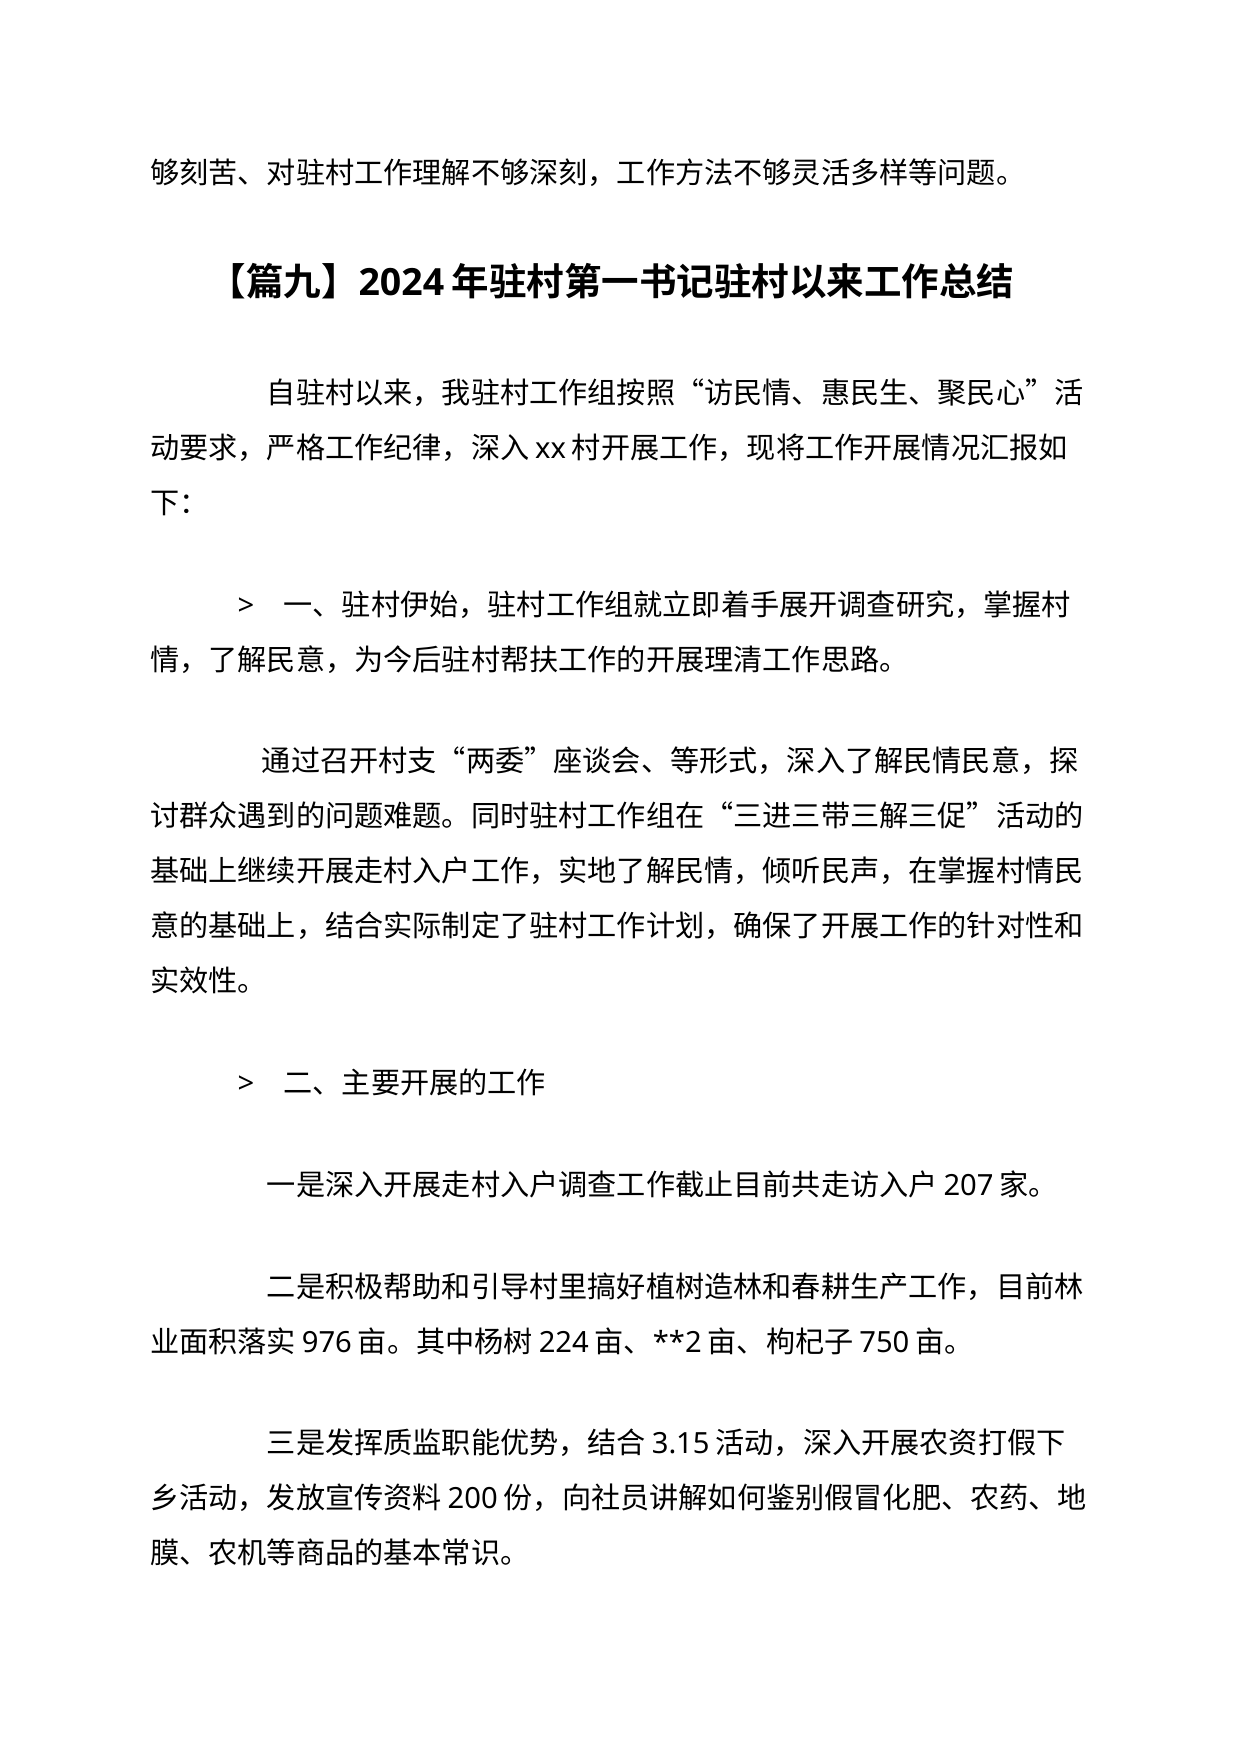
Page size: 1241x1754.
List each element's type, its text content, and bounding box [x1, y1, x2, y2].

text 通过召开村支“两委”座谈会、等形式，深入了解民情民意，探讨群众遇到的问题难题。同时驻村工作组在“三进三带三解三促”活动的基础上继续开展走村入户工作，实地了解民情，倾听民声，在掌握村情民意的基础上，结合实际制定了驻村工作计划，确保了开展工作的针对性和实效性。 [150, 738, 1090, 1000]
text 一是深入开展走村入户调查工作截止目前共走访入户207家。 [150, 1161, 1090, 1204]
text 二是积极帮助和引导村里搞好植树造林和春耕生产工作，目前林业面积落实976亩。其中杨树224亩、**2亩、枸杞子750亩。 [150, 1263, 1090, 1361]
text 三是发挥质监职能优势，结合3.15活动，深入开展农资打假下乡活动，发放宣传资料200份，向社员讲解如何鉴别假冒化肥、农药、地膜、农机等商品的基本常识。 [150, 1420, 1090, 1572]
text 【篇九】2024年驻村第一书记驻村以来工作总结 [150, 252, 1090, 306]
text > 二、主要开展的工作 [150, 1059, 1090, 1102]
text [150, 150, 1090, 192]
text 自驻村以来，我驻村工作组按照“访民情、惠民生、聚民心”活动要求，严格工作纪律，深入xx村开展工作，现将工作开展情况汇报如下： [150, 369, 1090, 522]
text > 一、驻村伊始，驻村工作组就立即着手展开调查研究，掌握村情，了解民意，为今后驻村帮扶工作的开展理清工作思路。 [150, 581, 1090, 678]
